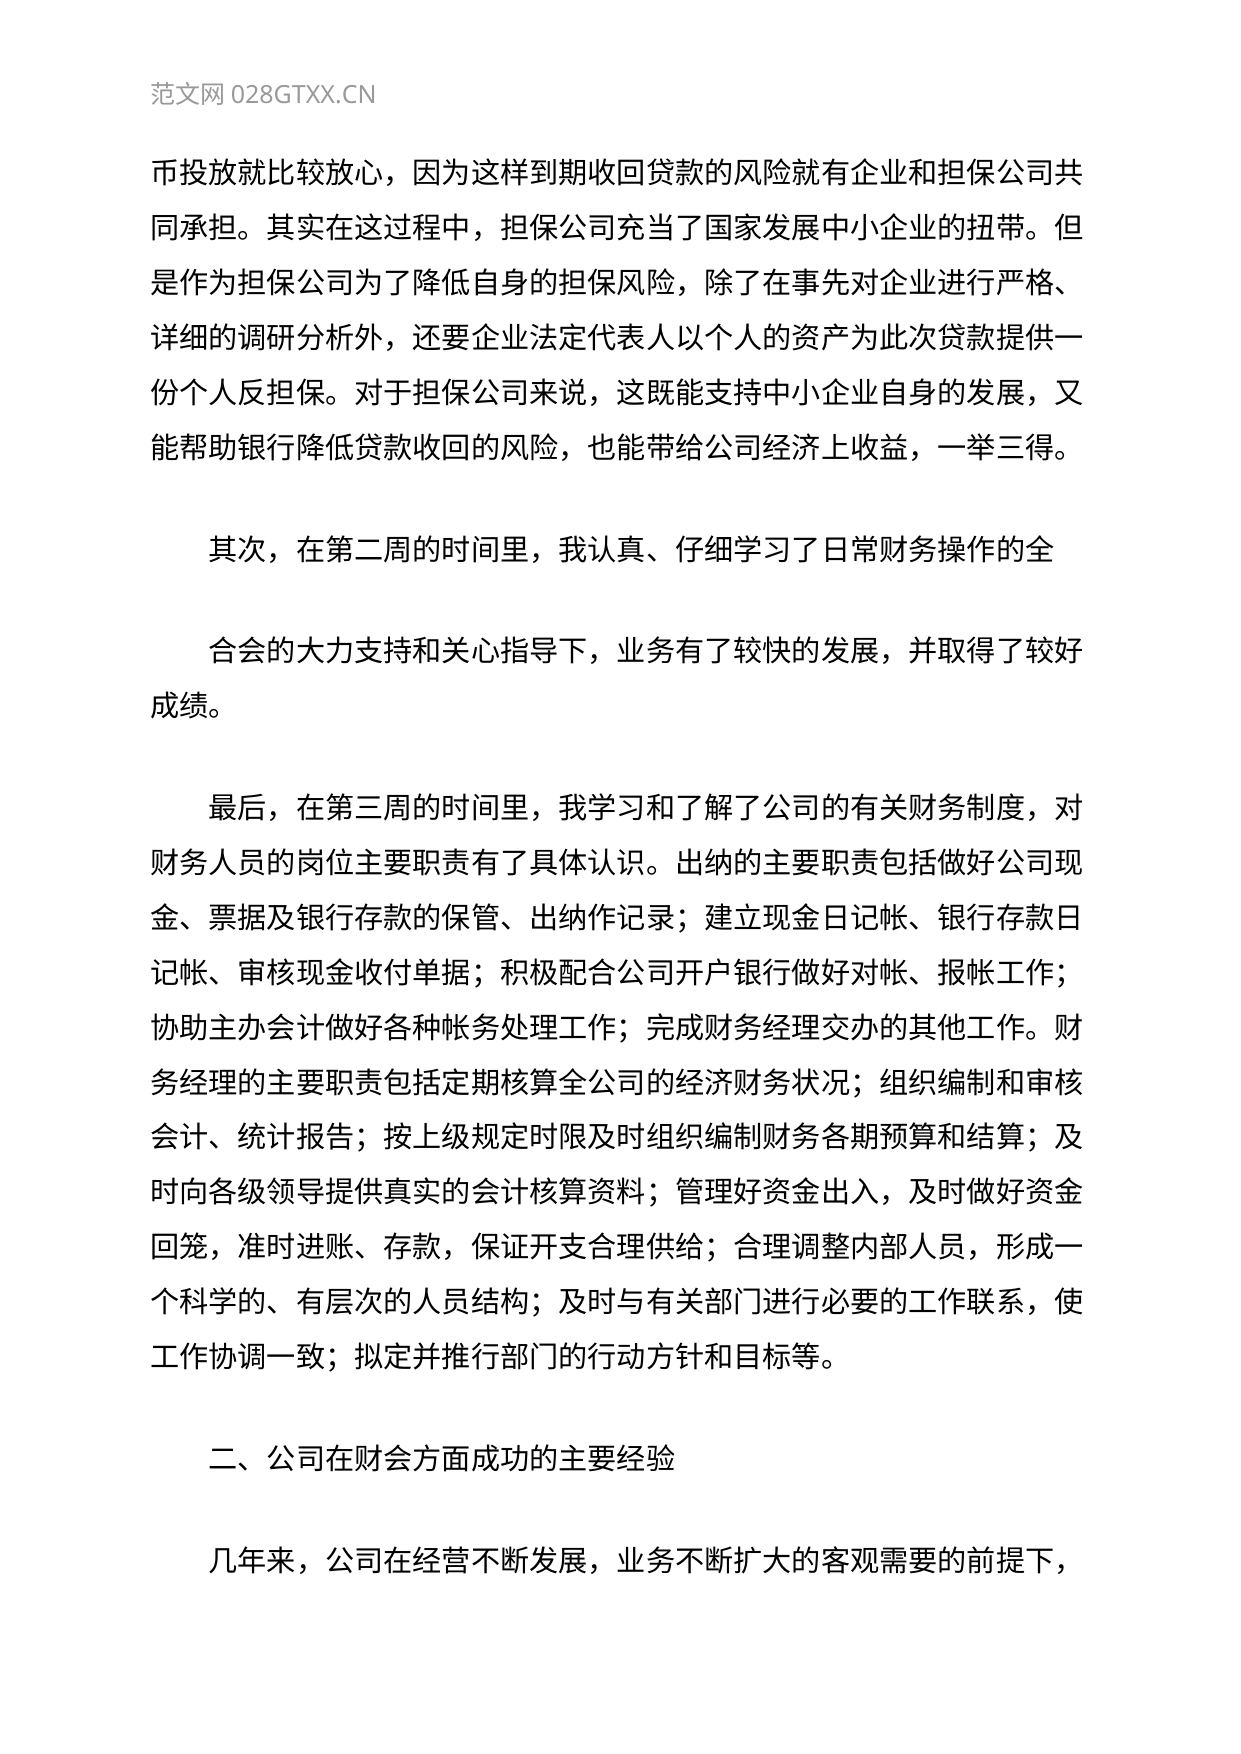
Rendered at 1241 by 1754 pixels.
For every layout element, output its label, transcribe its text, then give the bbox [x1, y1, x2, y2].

text 最后，在第三周的时间里，我学习和了解了公司的有关财务制度，对财务人员的岗位主要职责有了具体认识。出纳的主要职责包括做好公司现金、票据及银行存款的保管、出纳作记录；建立现金日记帐、银行存款日记帐、审核现金收付单据；积极配合公司开户银行做好对帐、报帐工作；协助主办会计做好各种帐务处理工作；完成财务经理交办的其他工作。财务经理的主要职责包括定期核算全公司的经济财务状况；组织编制和审核会计、统计报告；按上级规定时限及时组织编制财务各期预算和结算；及时向各级领导提供真实的会计核算资料；管理好资金出入，及时做好资金回笼，准时进账、存款，保证开支合理供给；合理调整内部人员，形成一个科学的、有层次的人员结构；及时与有关部门进行必要的工作联系，使工作协调一致；拟定并推行部门的行动方针和目标等。 [150, 785, 1090, 1376]
text 其次，在第二周的时间里，我认真、仔细学习了日常财务操作的全 [150, 526, 1090, 568]
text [150, 1537, 1090, 1579]
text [150, 150, 1090, 467]
text 合会的大力支持和关心指导下，业务有了较快的发展，并取得了较好成绩。 [150, 628, 1090, 725]
text 二、公司在财会方面成功的主要经验 [150, 1435, 1090, 1478]
